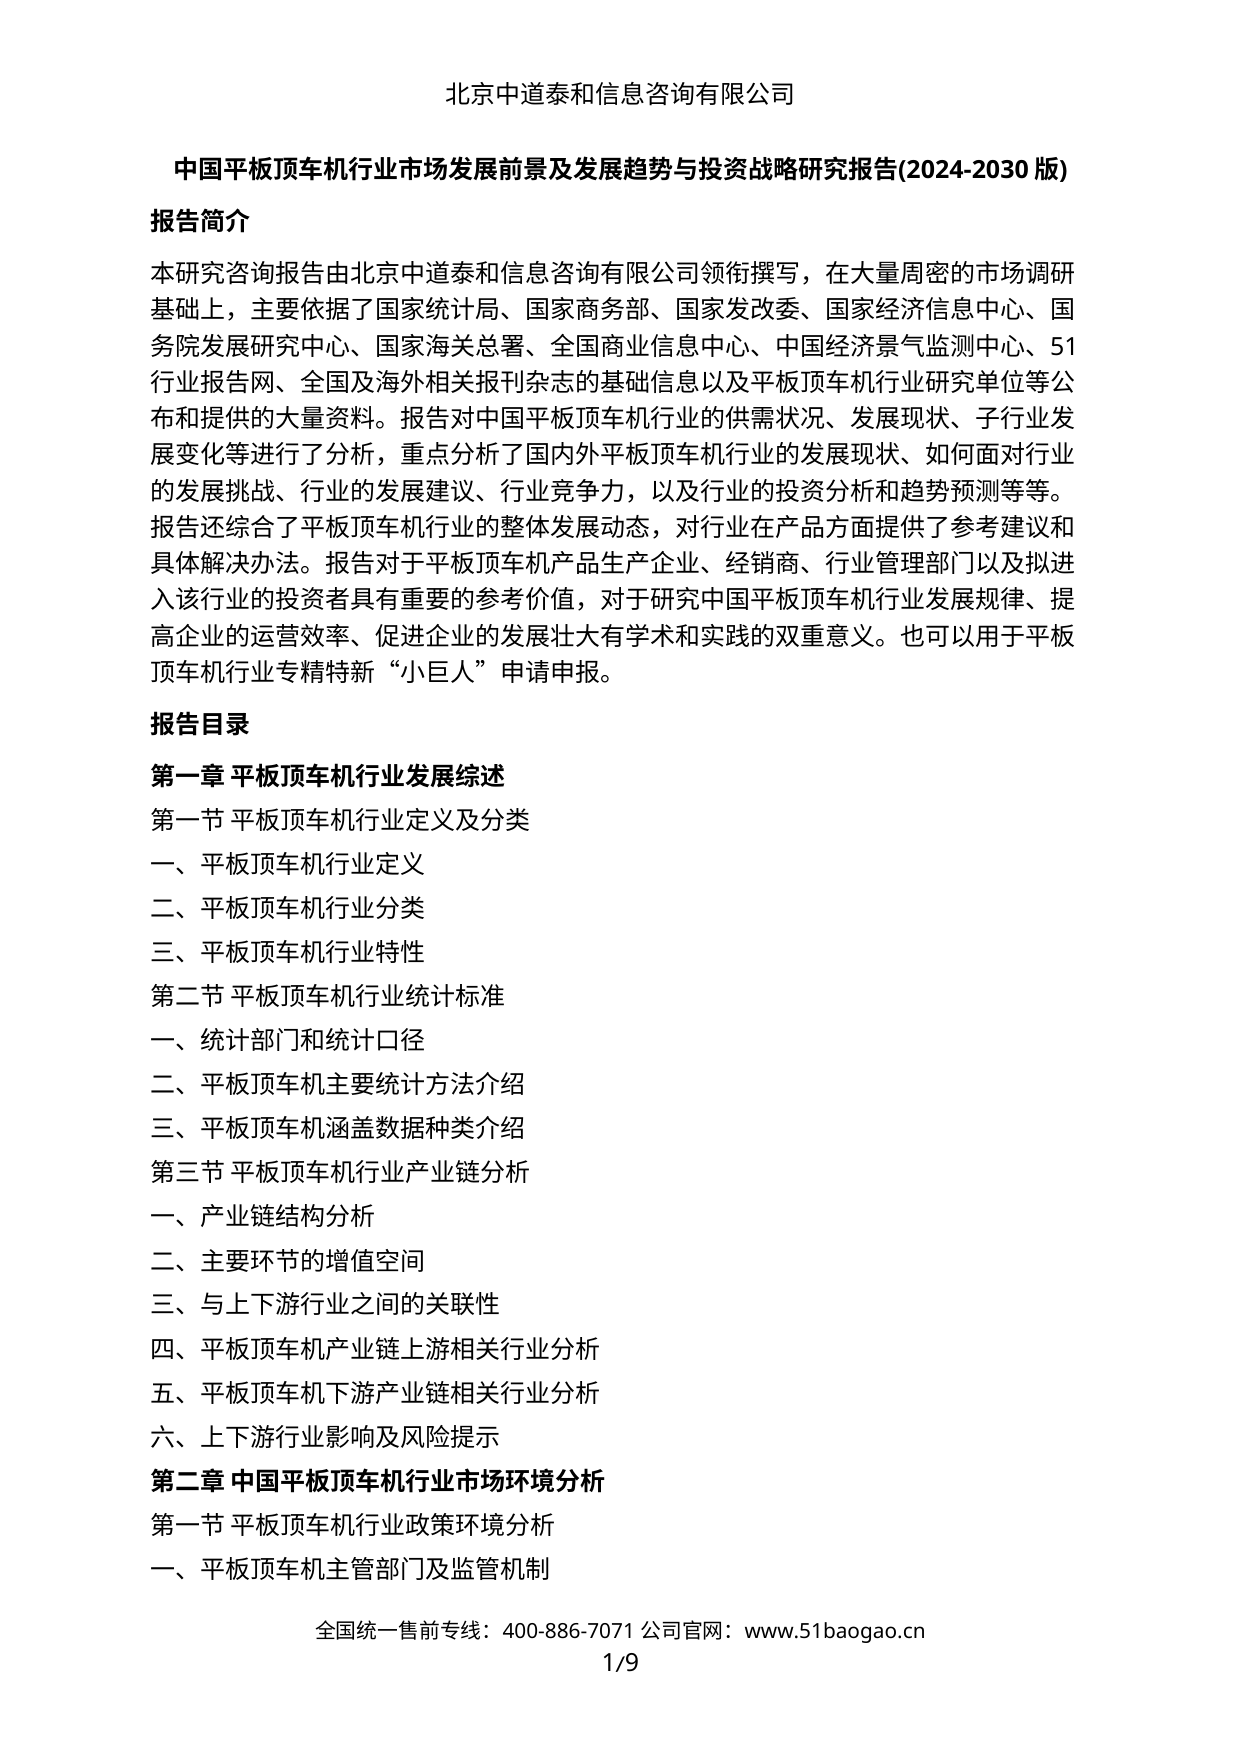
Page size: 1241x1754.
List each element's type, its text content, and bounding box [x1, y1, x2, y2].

text 一、平板顶车机主管部门及监管机制 [150, 1549, 1090, 1586]
text 第一章 平板顶车机行业发展综述 [150, 756, 1090, 792]
text 五、平板顶车机下游产业链相关行业分析 [150, 1373, 1090, 1409]
text 第二节 平板顶车机行业统计标准 [150, 977, 1090, 1013]
text 报告简介 [150, 202, 1090, 238]
text 第一节 平板顶车机行业定义及分类 [150, 800, 1090, 837]
text 二、主要环节的增值空间 [150, 1241, 1090, 1277]
text 中国平板顶车机行业市场发展前景及发展趋势与投资战略研究报告(2024-2030版) [150, 150, 1090, 186]
text 六、上下游行业影响及风险提示 [150, 1417, 1090, 1453]
text 本研究咨询报告由北京中道泰和信息咨询有限公司领衔撰写，在大量周密的市场调研基础上，主要依据了国家统计局、国家商务部、国家发改委、国家经济信息中心、国务院发展研究中心、国家海关总署、全国商业信息中心、中国经济景气监测中心、51行业报告网、全国及海外相关报刊杂志的基础信息以及平板顶车机行业研究单位等公布和提供的大量资料。报告对中国平板顶车机行业的供需状况、发展现状、子行业发展变化等进行了分析，重点分析了国内外平板顶车机行业的发展现状、如何面对行业的发展挑战、行业的发展建议、行业竞争力，以及行业的投资分析和趋势预测等等。报告还综合了平板顶车机行业的整体发展动态，对行业在产品方面提供了参考建议和具体解决办法。报告对于平板顶车机产品生产企业、经销商、行业管理部门以及拟进入该行业的投资者具有重要的参考价值，对于研究中国平板顶车机行业发展规律、提高企业的运营效率、促进企业的发展壮大有学术和实践的双重意义。也可以用于平板顶车机行业专精特新“小巨人”申请申报。 [150, 254, 1090, 689]
text 二、平板顶车机行业分类 [150, 888, 1090, 925]
text 报告目录 [150, 704, 1090, 741]
text 第三节 平板顶车机行业产业链分析 [150, 1153, 1090, 1189]
text 三、与上下游行业之间的关联性 [150, 1285, 1090, 1321]
text 二、平板顶车机主要统计方法介绍 [150, 1065, 1090, 1101]
text 四、平板顶车机产业链上游相关行业分析 [150, 1329, 1090, 1365]
text 一、统计部门和统计口径 [150, 1021, 1090, 1057]
text 三、平板顶车机行业特性 [150, 932, 1090, 969]
text 一、平板顶车机行业定义 [150, 844, 1090, 881]
text 第二章 中国平板顶车机行业市场环境分析 [150, 1461, 1090, 1497]
text 三、平板顶车机涵盖数据种类介绍 [150, 1109, 1090, 1145]
text 一、产业链结构分析 [150, 1197, 1090, 1233]
text 第一节 平板顶车机行业政策环境分析 [150, 1505, 1090, 1542]
